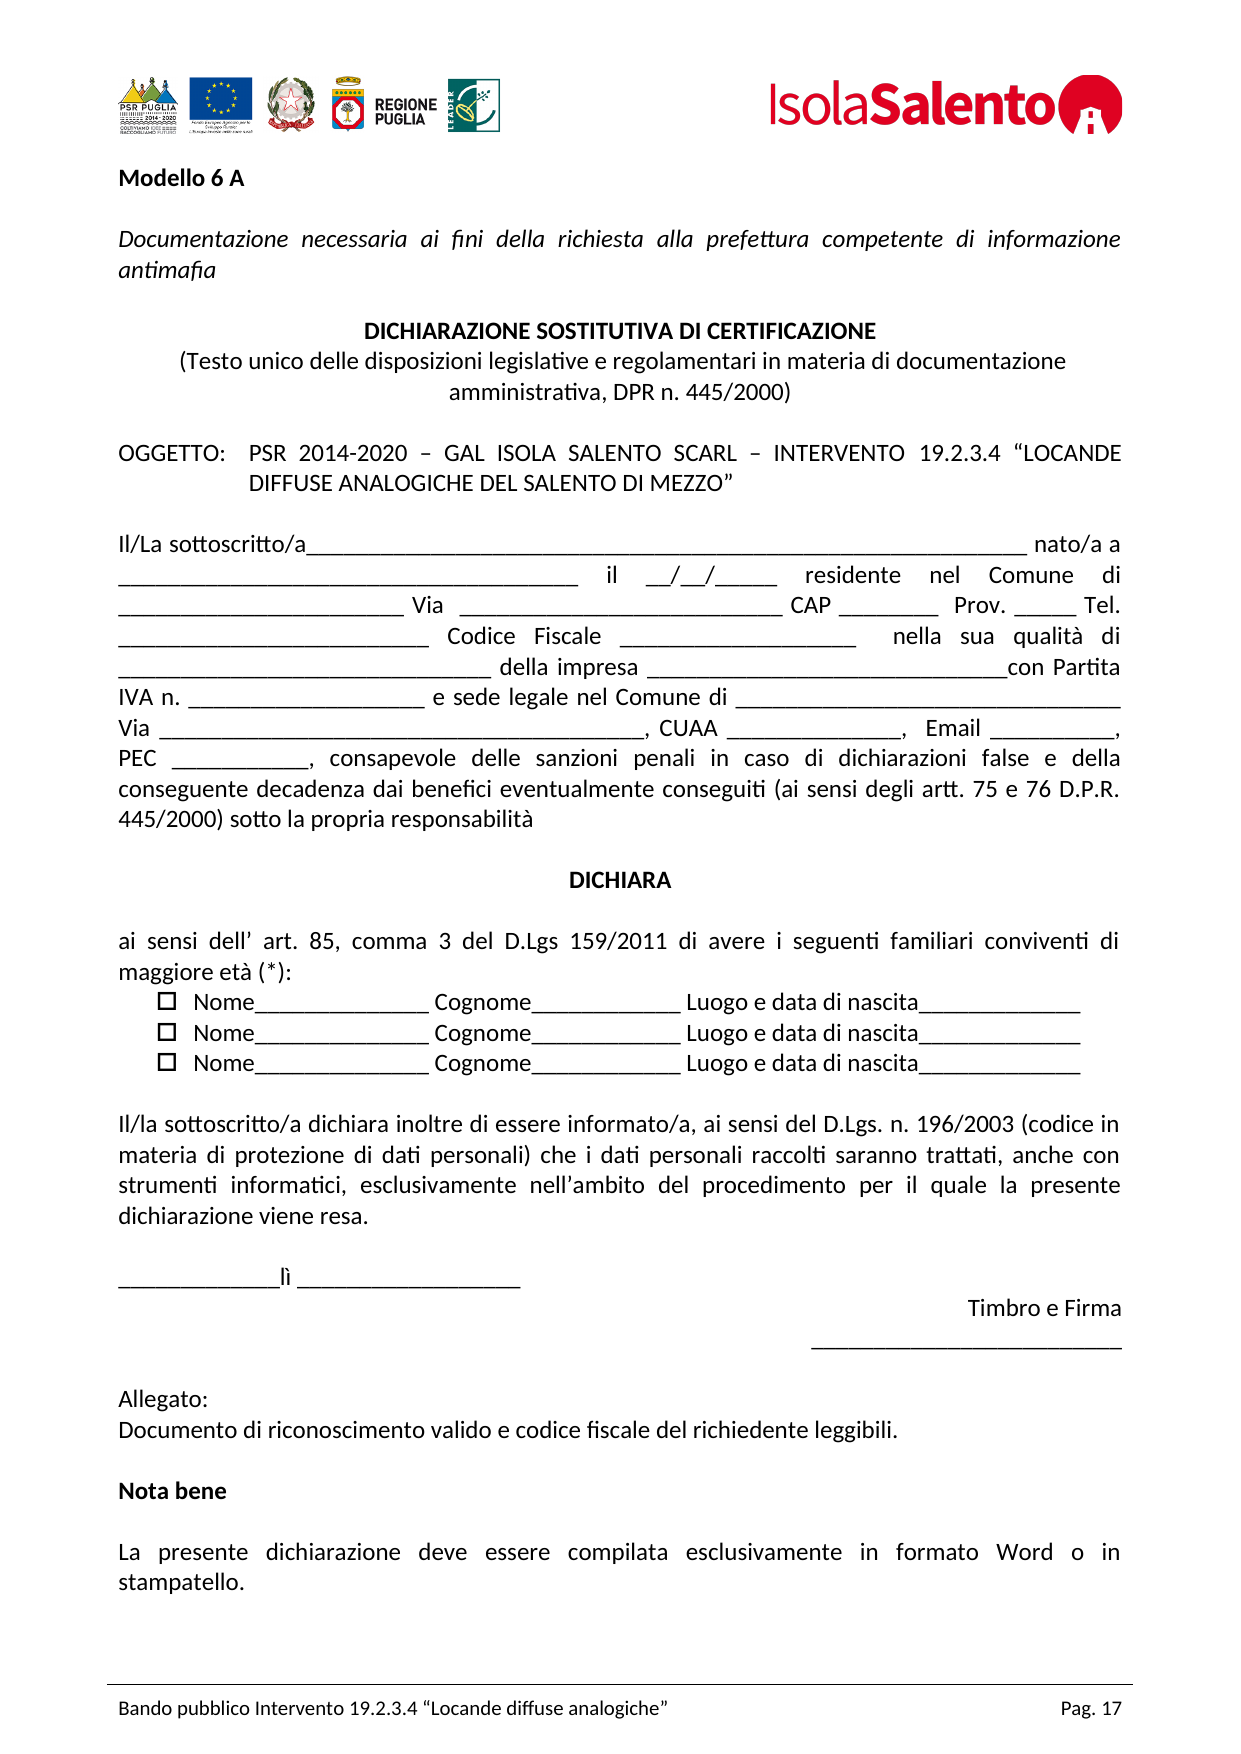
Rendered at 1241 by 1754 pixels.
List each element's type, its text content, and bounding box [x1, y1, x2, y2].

text Il/La sottoscritto/a__________________________________________________________ nato/a a _____________________________________ il __/__/_____ residente nel Comune di _______________________ Via __________________________ CAP ________ Prov. _____ Tel. _________________________ Codice Fiscale ___________________ nella sua qualità di ______________________________ della impresa _____________________________con Partita IVA n. ___________________ e sede legale nel Comune di _______________________________ Via _______________________________________, CUAA ______________, Email __________, PEC ___________, consapevole delle sanzioni penali in caso di dichiarazioni false e della conseguente decadenza dai benefici eventualmente conseguiti (ai sensi degli artt. 75 e 76 D.P.R. 445/2000) sotto la propria responsabilità [118, 529, 1122, 834]
text Nota bene [118, 1475, 1122, 1505]
text ai sensi dell’ art. 85, comma 3 del D.Lgs 159/2011 di avere i seguenti familiari conviventi di maggiore età (*): [118, 925, 1122, 986]
list Nome______________ Cognome____________ Luogo e data di nascita_____________ [156, 986, 1122, 1017]
text Documentazione necessaria ai fini della richiesta alla prefettura competente di informazione antimafia [118, 223, 1122, 284]
text DICHIARA [118, 864, 1122, 895]
text Allegato: [118, 1383, 1122, 1414]
text _____________lì __________________ [118, 1261, 1122, 1292]
table_header PSR 2014-2020 – GAL ISOLA SALENTO SCARL – INTERVENTO 19.2.3.4 “LOCANDE DIFFUSE ANALOGICHE DEL SALENTO DI MEZZO” [237, 437, 1133, 498]
picture [118, 75, 501, 134]
text _________________________ [118, 1322, 1122, 1353]
text (Testo unico delle disposizioni legislative e regolamentari in materia di documentazione amministrativa, DPR n. 445/2000) [118, 346, 1122, 407]
text Il/la sottoscritto/a dichiara inoltre di essere informato/a, ai sensi del D.Lgs. n. 196/2003 (codice in materia di protezione di dati personali) che i dati personali raccolti saranno trattati, anche con strumenti informatici, esclusivamente nell’ambito del procedimento per il quale la presente dichiarazione viene resa. [118, 1108, 1122, 1231]
picture [770, 75, 1123, 134]
list Nome______________ Cognome____________ Luogo e data di nascita_____________ [156, 1047, 1122, 1078]
text DICHIARAZIONE SOSTITUTIVA DI CERTIFICAZIONE [118, 315, 1122, 346]
text Timbro e Firma [118, 1292, 1122, 1322]
text La presente dichiarazione deve essere compilata esclusivamente in formato Word o in stampatello. [118, 1536, 1122, 1597]
table_header OGGETTO: [107, 437, 237, 498]
text Modello 6 A [118, 162, 1122, 193]
list Nome______________ Cognome____________ Luogo e data di nascita_____________ [156, 1017, 1122, 1047]
text Documento di riconoscimento valido e codice fiscale del richiedente leggibili. [118, 1414, 1122, 1444]
